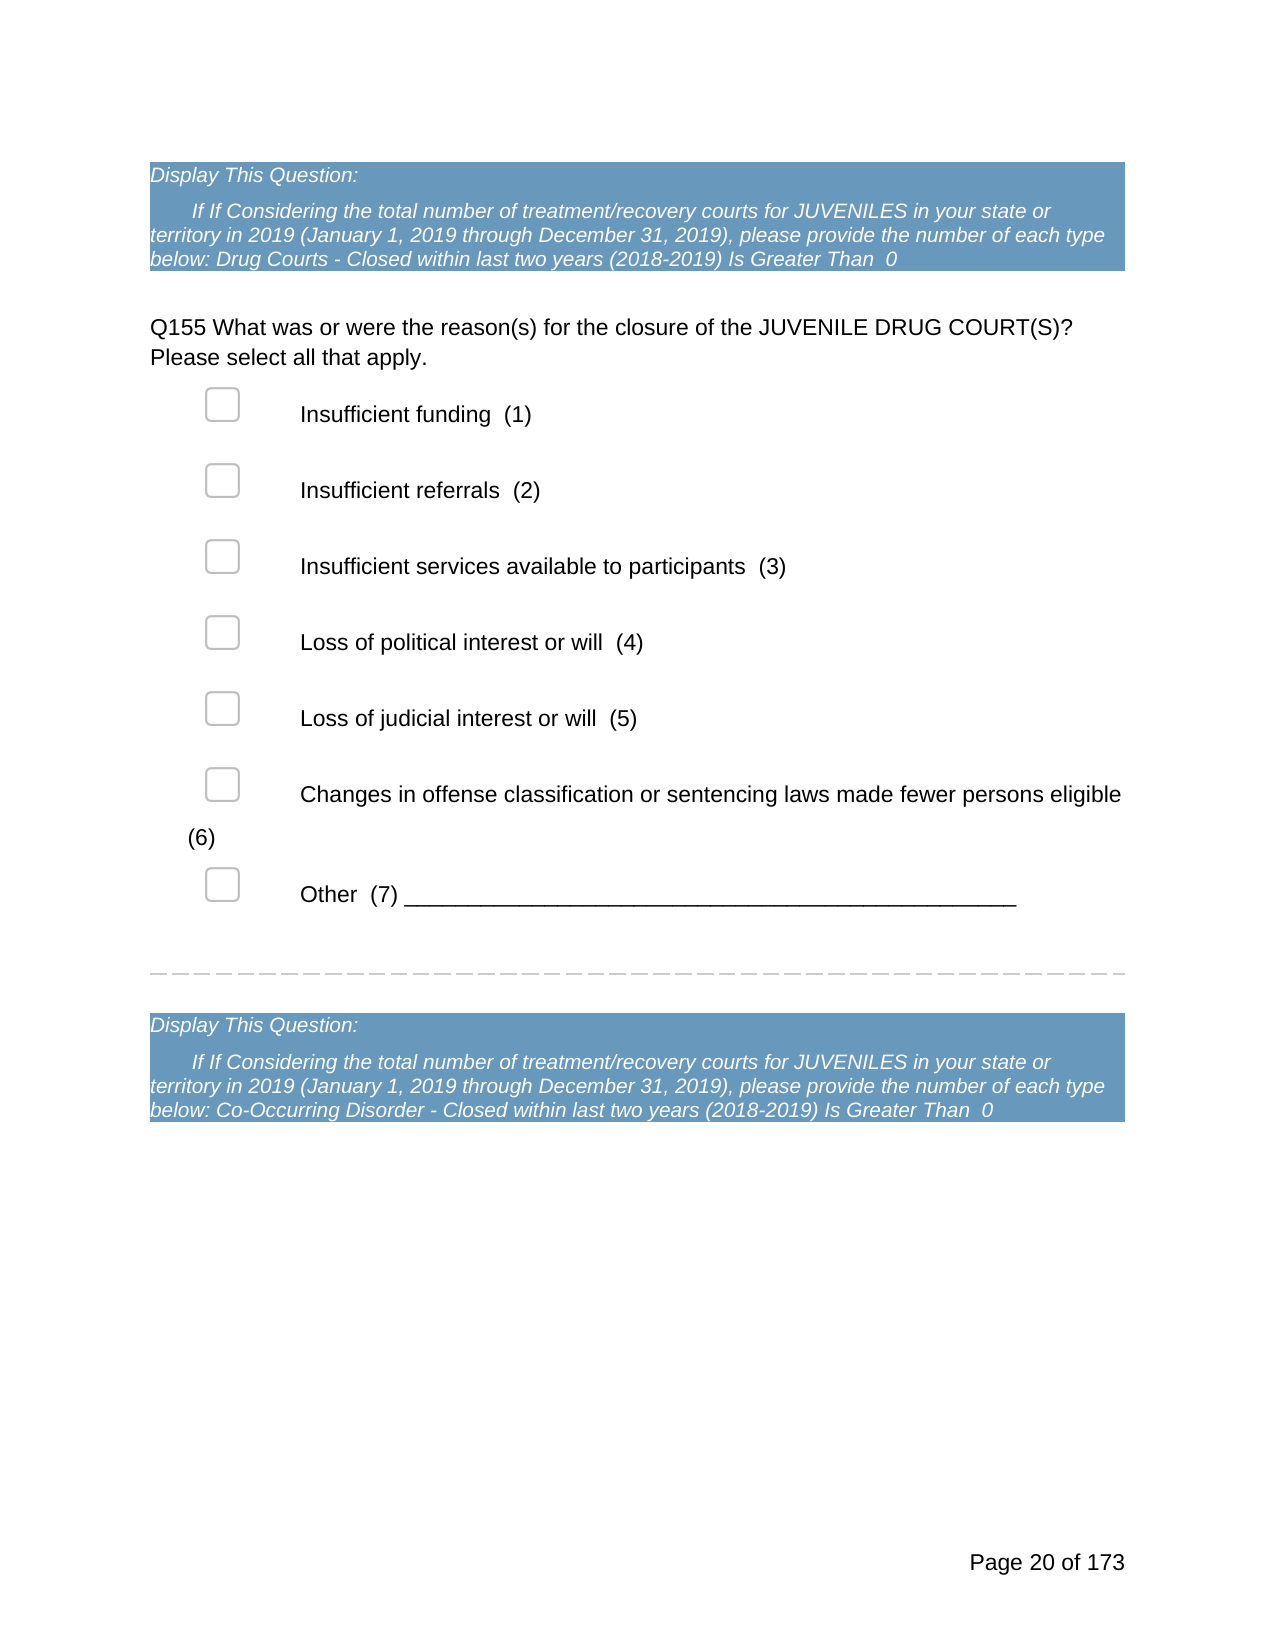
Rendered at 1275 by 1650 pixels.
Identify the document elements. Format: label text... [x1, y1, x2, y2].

list Insufficient services available to participants (3) [187, 526, 1125, 592]
list Changes in offense classification or sentencing laws made fewer persons eligible (6) [187, 754, 1125, 850]
list Insufficient referrals (2) [187, 450, 1125, 516]
list Other (7) ________________________________________________ [187, 854, 1125, 920]
text If If Considering the total number of treatment/recovery courts for JUVENILES in your state or territory in 2019 (January 1, 2019 through December 31, 2019), please provide the number of each type below: Co-Occurring Disorder - Closed within last two years (2018-2019) Is Greater Than 0 [150, 1050, 1125, 1122]
list Loss of political interest or will (4) [187, 602, 1125, 668]
list Insufficient funding (1) [187, 374, 1125, 440]
text If If Considering the total number of treatment/recovery courts for JUVENILES in your state or territory in 2019 (January 1, 2019 through December 31, 2019), please provide the number of each type below: Drug Courts - Closed within last two years (2018-2019) Is Greater Than 0 [150, 199, 1125, 271]
text Display This Question: [150, 1013, 1125, 1037]
text Display This Question: [150, 162, 1125, 186]
list Loss of judicial interest or will (5) [187, 678, 1125, 744]
text Q155 What was or were the reason(s) for the closure of the JUVENILE DRUG COURT(S)? Please select all that apply. [150, 313, 1125, 370]
